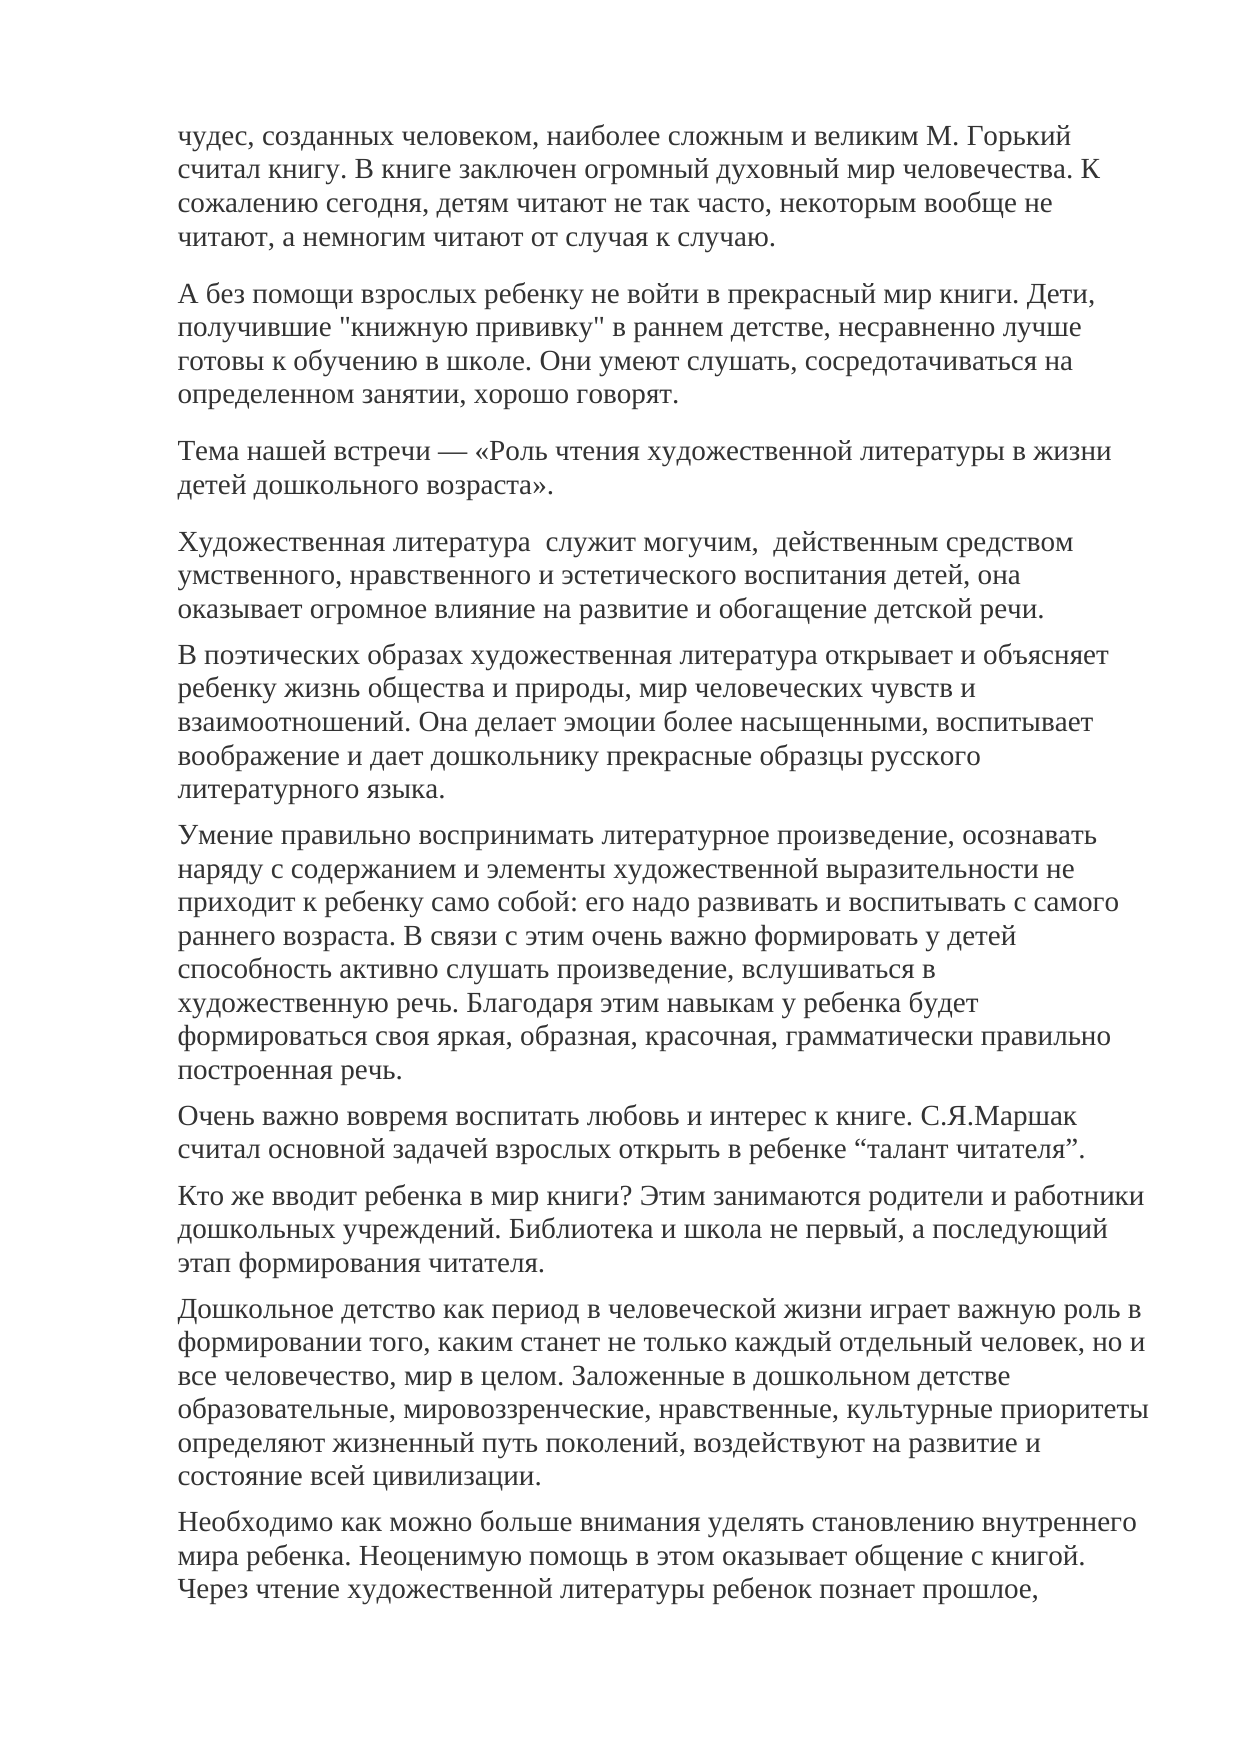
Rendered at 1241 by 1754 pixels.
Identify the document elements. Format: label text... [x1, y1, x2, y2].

text Тема нашей встречи — «Роль чтения художественной литературы в жизни детей дошкольного возраста». [177, 433, 1152, 500]
text А без помощи взрослых ребенку не войти в прекрасный мир книги. Дети, получившие "книжную прививку" в раннем детстве, несравненно лучше готовы к обучению в школе. Они умеют слушать, сосредотачиваться на определенном занятии, хорошо говорят. [177, 276, 1152, 410]
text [177, 1504, 1152, 1605]
text Дошкольное детство как период в человеческой жизни играет важную роль в формировании того, каким станет не только каждый отдельный человек, но и все человечество, мир в целом. Заложенные в дошкольном детстве образовательные, мировоззренческие, нравственные, культурные приоритеты определяют жизненный путь поколений, воздействуют на развитие и состояние всей цивилизации. [177, 1291, 1152, 1492]
text Кто же вводит ребенка в мир книги? Этим занимаются родители и работники дошкольных учреждений. Библиотека и школа не первый, а последующий этап формирования читателя. [177, 1178, 1152, 1278]
text В поэтических образах художественная литература открывает и объясняет ребенку жизнь общества и природы, мир человеческих чувств и взаимоотношений. Она делает эмоции более насыщенными, воспитывает воображение и дает дошкольнику прекрасные образцы русского литературного языка. [177, 637, 1152, 805]
text Художественная литература служит могучим, действенным средством умственного, нравственного и эстетического воспитания детей, она оказывает огромное влияние на развитие и обогащение детской речи. [177, 524, 1152, 624]
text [177, 118, 1152, 252]
text Очень важно вовремя воспитать любовь и интерес к книге. С.Я.Маршак считал основной задачей взрослых открыть в ребенке “талант читателя”. [177, 1098, 1152, 1165]
text Умение правильно воспринимать литературное произведение, осознавать наряду с содержанием и элементы художественной выразительности не приходит к ребенку само собой: его надо развивать и воспитывать с самого раннего возраста. В связи с этим очень важно формировать у детей способность активно слушать произведение, вслушиваться в художественную речь. Благодаря этим навыкам у ребенка будет формироваться своя яркая, образная, красочная, грамматически правильно построенная речь. [177, 817, 1152, 1086]
